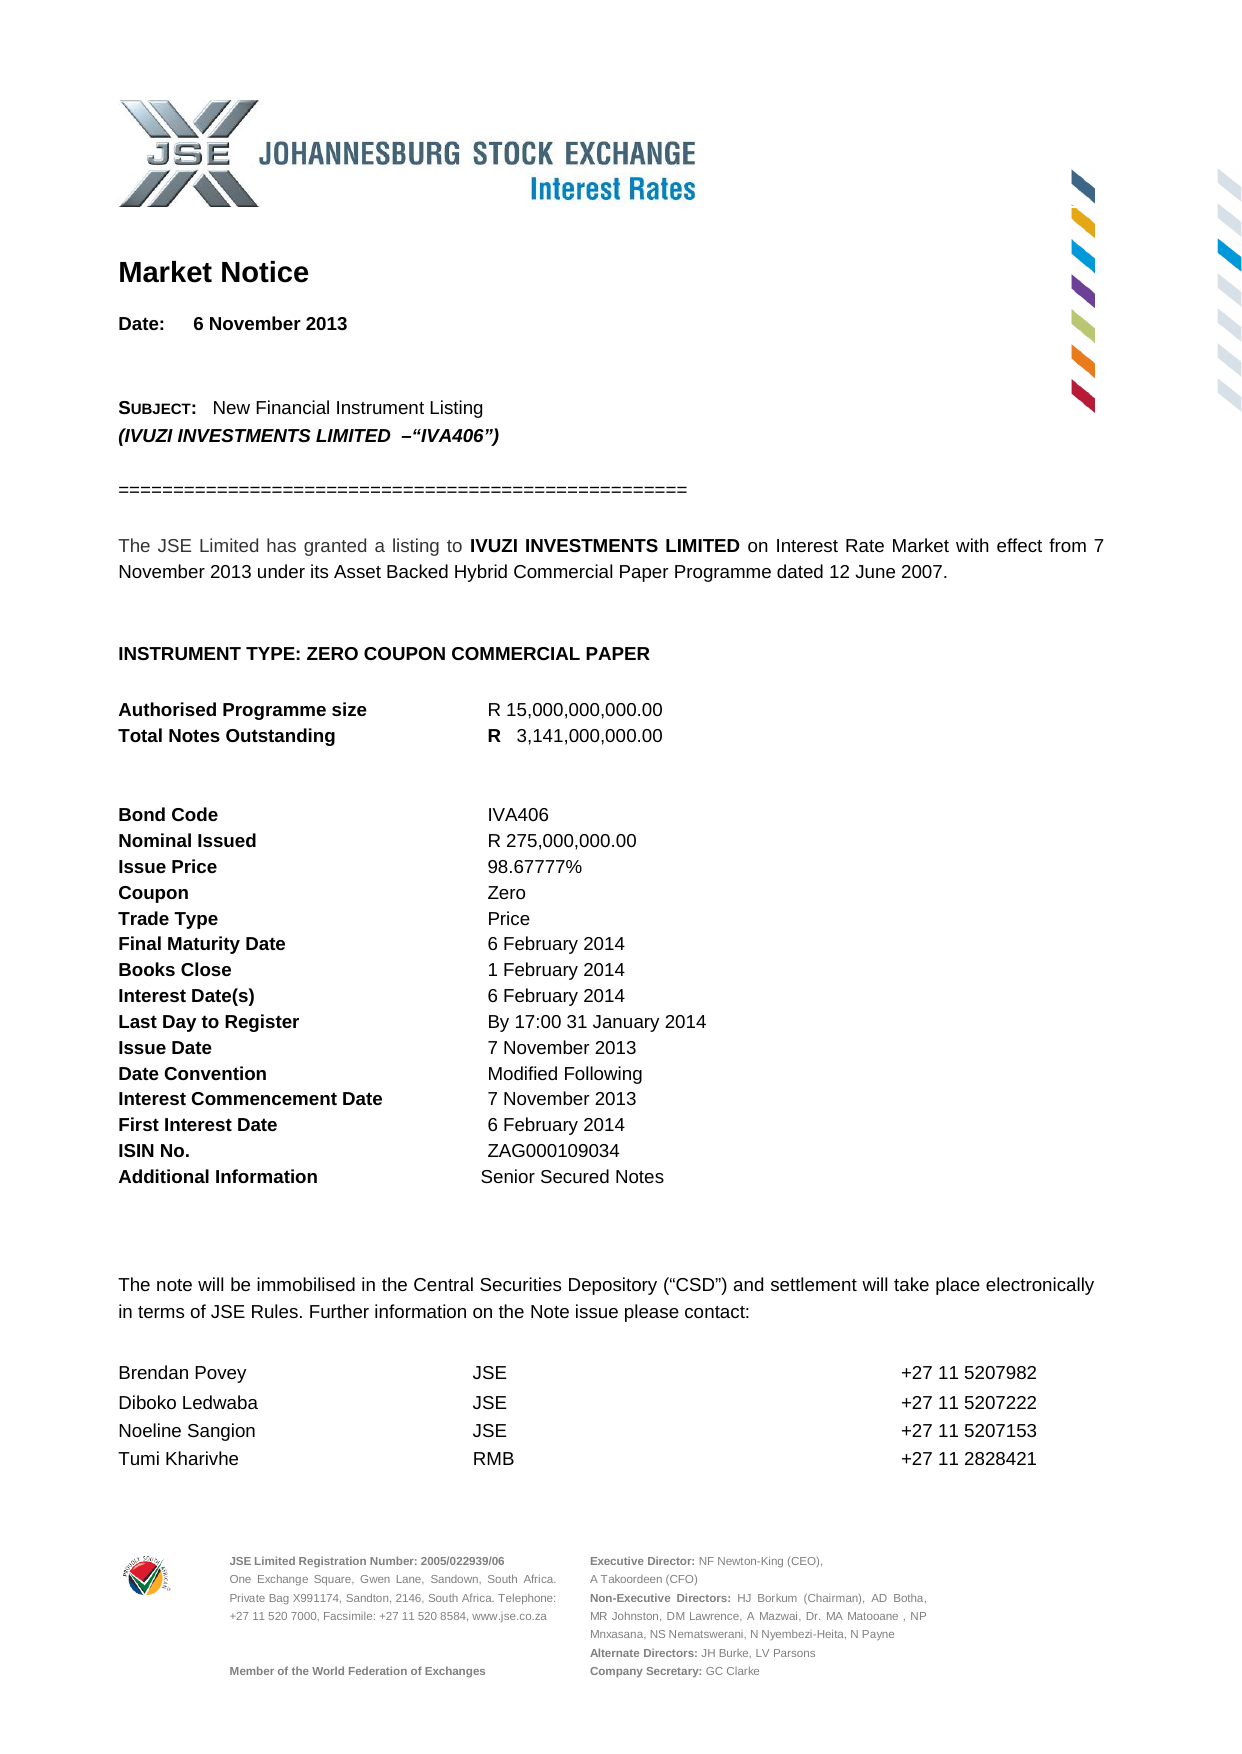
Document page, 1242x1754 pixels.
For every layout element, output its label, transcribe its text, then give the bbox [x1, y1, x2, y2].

text Nominal Issued R 275,000,000.00 [118, 830, 1104, 851]
text The JSE Limited has granted a listing to IVUZI INVESTMENTS LIMITED on Interest Rate Market with effect from 7 November 2013 under its Asset Backed Hybrid Commercial Paper Programme dated 12 June 2007. [118, 535, 1104, 582]
text Authorised Programme size R 15,000,000,000.00 [118, 698, 1104, 720]
text Subject: New Financial Instrument Listing [118, 397, 1152, 418]
text Final Maturity Date 6 February 2014 [118, 933, 1104, 955]
text Issue Date 7 November 2013 [118, 1037, 1104, 1058]
text First Interest Date 6 February 2014 [118, 1114, 1104, 1136]
text The note will be immobilised in the Central Securities Depository (“CSD”) and settlement will take place electronically in terms of JSE Rules. Further information on the Note issue please contact: [118, 1273, 1095, 1323]
text Trade Type Price [118, 907, 1104, 929]
text INSTRUMENT TYPE: ZERO COUPON COMMERCIAL PAPER [118, 642, 1105, 664]
text Coupon Zero [118, 882, 1104, 903]
picture [1217, 254, 1242, 412]
text (IVUZI INVESTMENTS LIMITED –“IVA406”) [118, 425, 1152, 446]
picture [118, 100, 698, 207]
text Last Day to Register By 17:00 31 January 2014 [118, 1011, 1104, 1032]
text Interest Commencement Date 7 November 2013 [118, 1088, 1104, 1110]
text Tumi Kharivhe RMB +27 11 2828421 [118, 1448, 1104, 1469]
text Market Notice [118, 255, 1107, 289]
picture [1217, 168, 1242, 256]
text Noeline Sangion JSE +27 11 5207153 [118, 1420, 1104, 1441]
text Date Convention Modified Following [118, 1062, 1104, 1084]
text Additional Information Senior Secured Notes [118, 1166, 1104, 1187]
text Diboko Ledwaba JSE +27 11 5207222 [118, 1392, 1104, 1413]
text Date: 6 November 2013 [118, 313, 1107, 334]
text ==================================================== [118, 479, 1107, 500]
text Total Notes Outstanding R 3,141,000,000.00 [118, 724, 1161, 746]
text Interest Date(s) 6 February 2014 [118, 985, 1104, 1006]
text ISIN No. ZAG000109034 [118, 1140, 1104, 1161]
text Books Close 1 February 2014 [118, 959, 1104, 981]
text Brendan Povey JSE +27 11 5207982 [118, 1362, 1104, 1383]
text Bond Code IVA406 [118, 804, 1104, 826]
text Issue Price 98.67777% [118, 856, 1104, 877]
